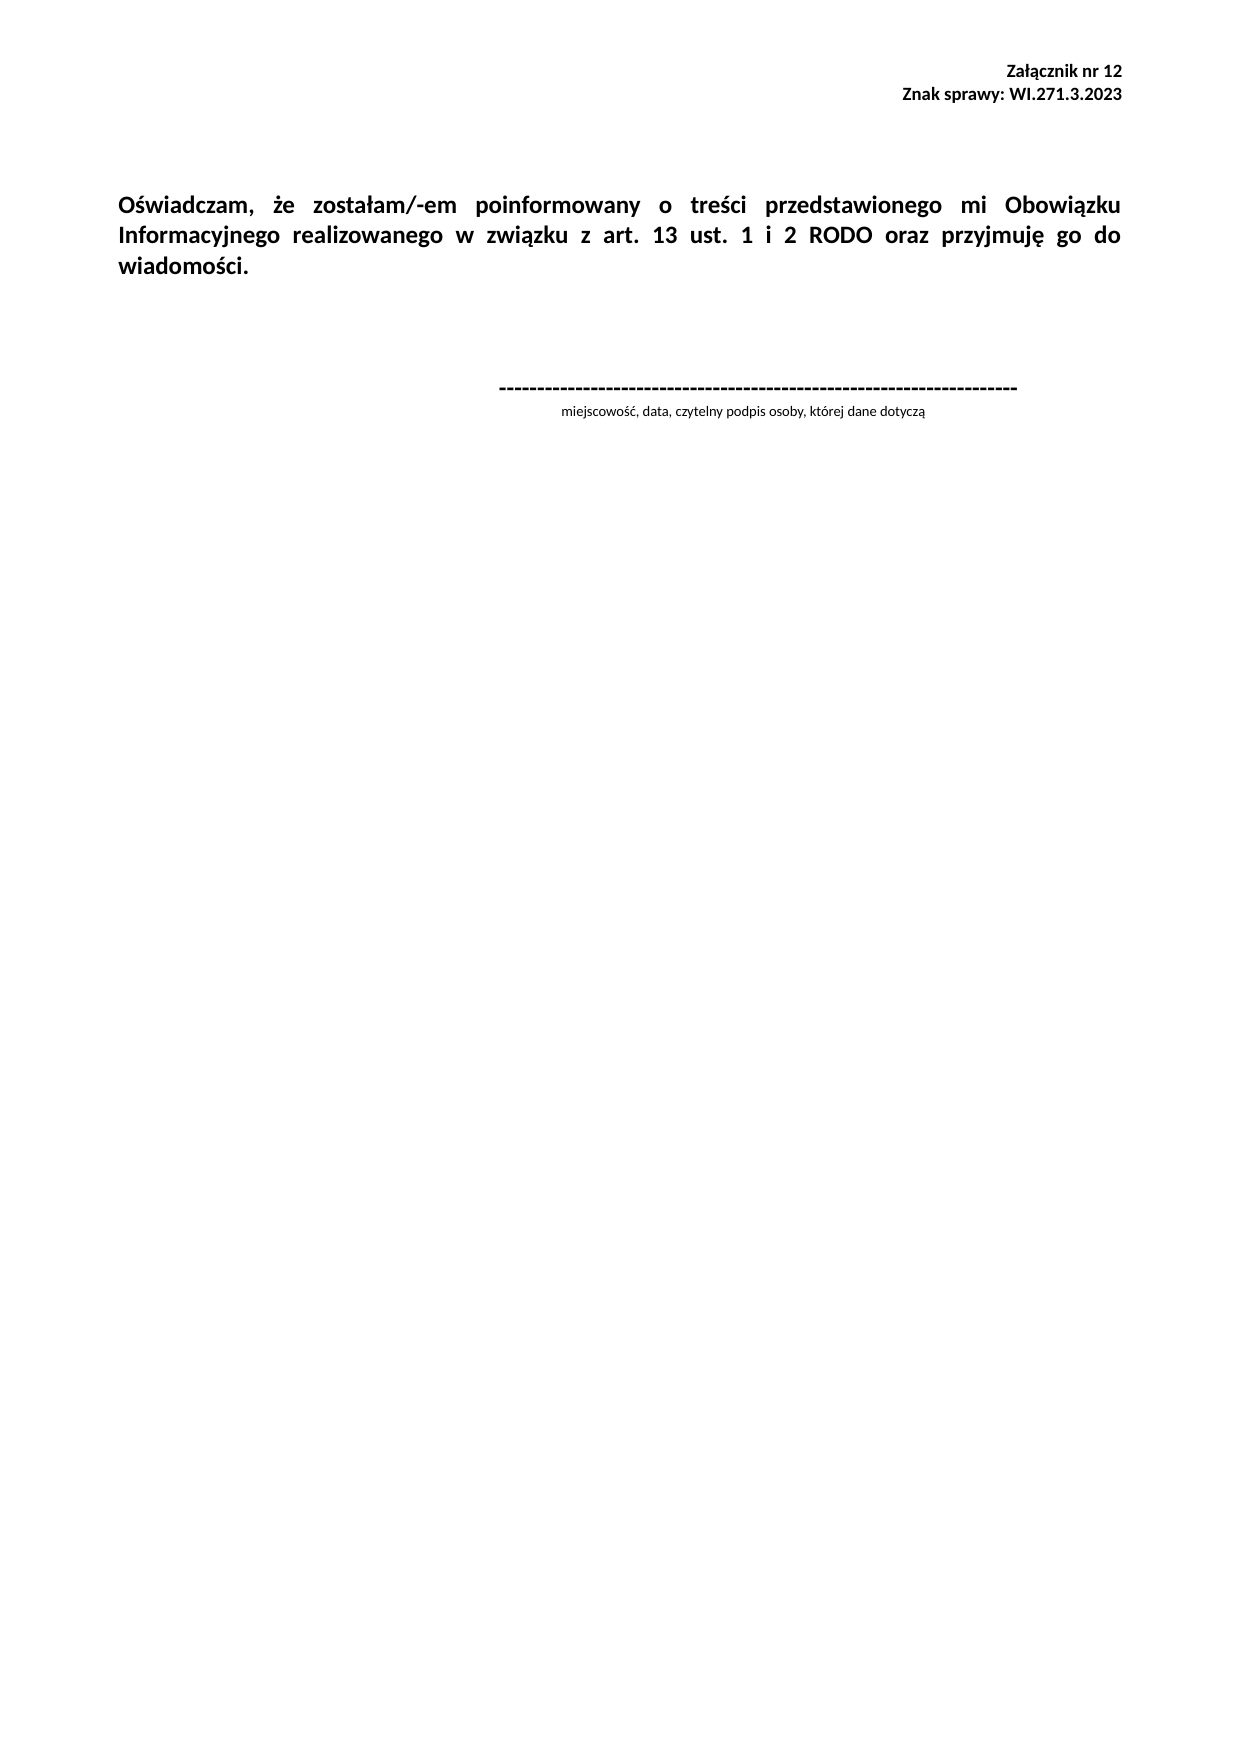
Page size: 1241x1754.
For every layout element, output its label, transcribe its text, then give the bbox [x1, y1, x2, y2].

text -------------------------------------------------------------------- [118, 372, 1122, 403]
text miejscowość, data, czytelny podpis osoby, której dane dotyczą [118, 403, 1122, 433]
text Oświadczam, że zostałam/-em poinformowany o treści przedstawionego mi Obowiązku Informacyjnego realizowanego w związku z art. 13 ust. 1 i 2 RODO oraz przyjmuję go do wiadomości. [118, 189, 1122, 281]
